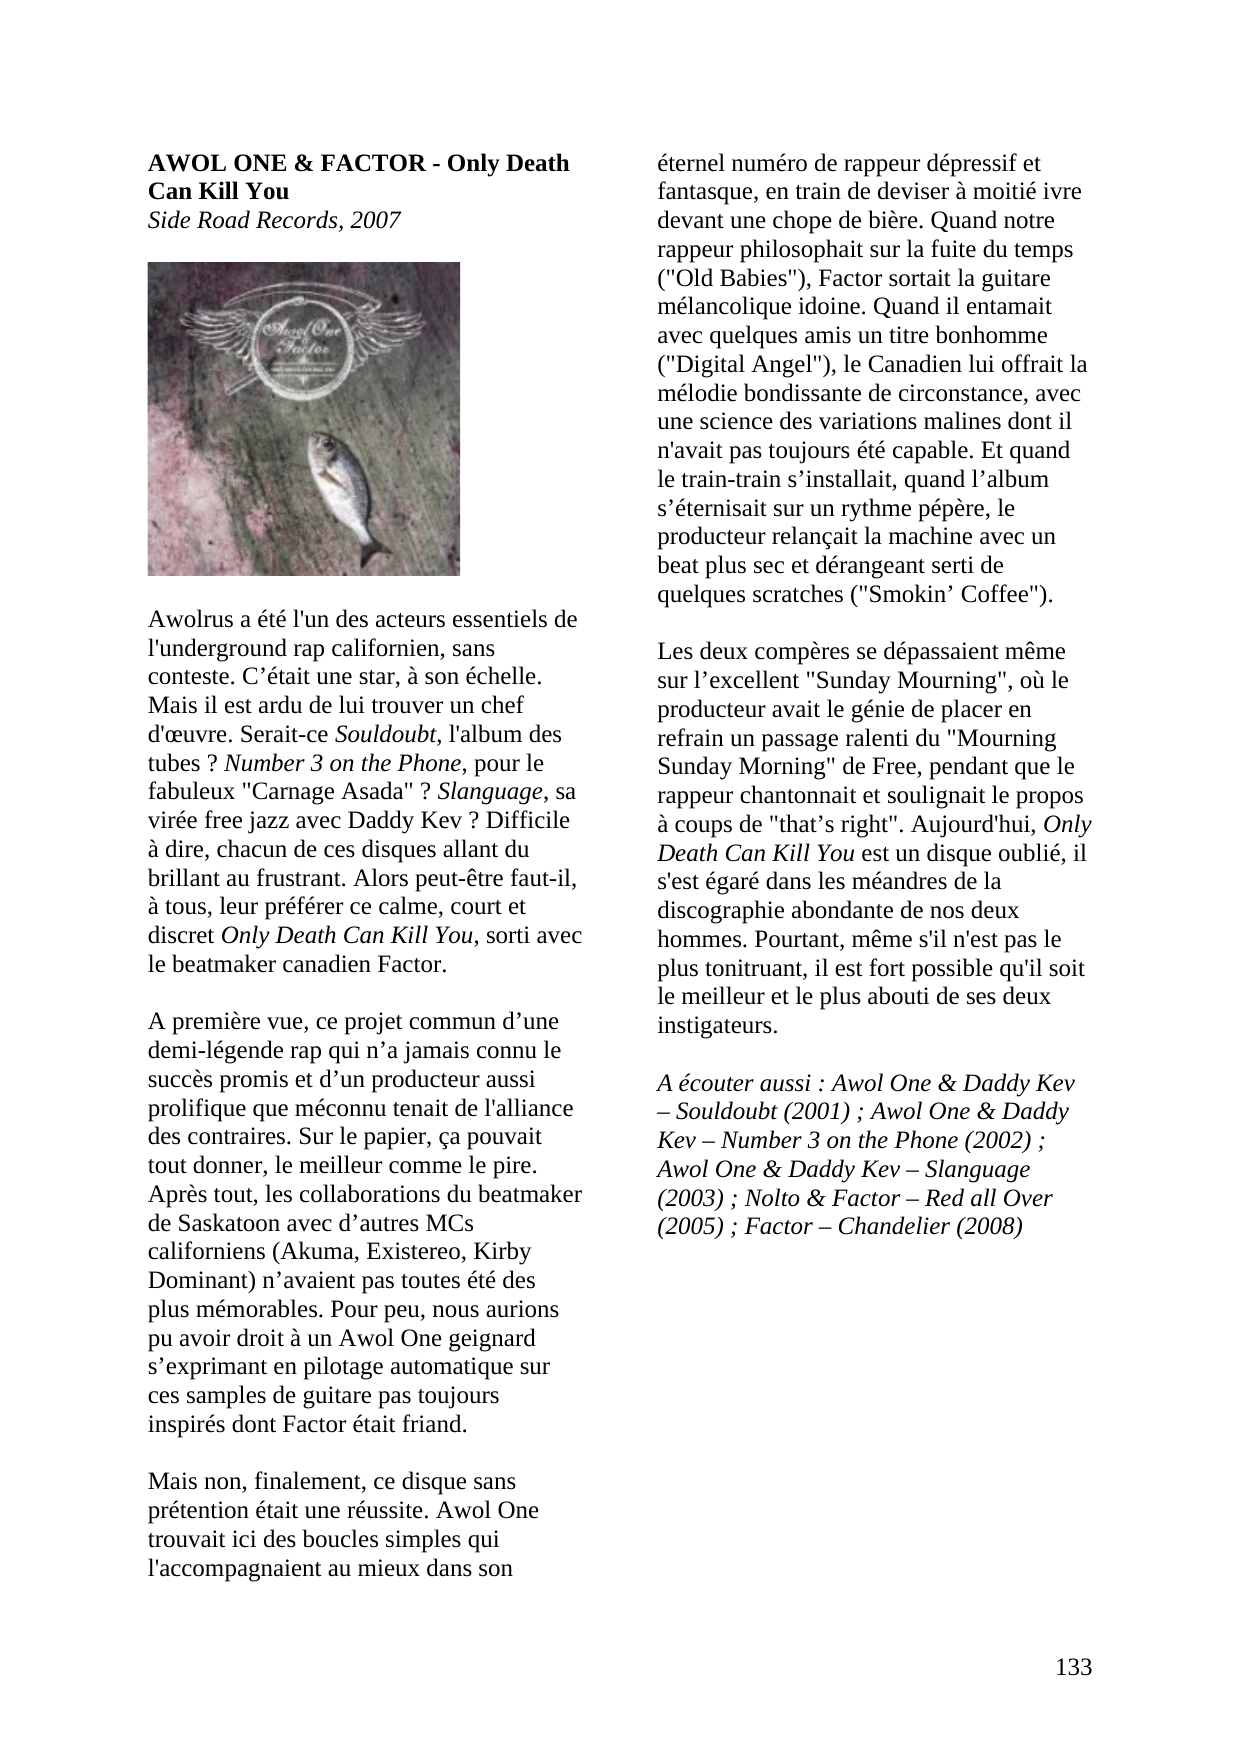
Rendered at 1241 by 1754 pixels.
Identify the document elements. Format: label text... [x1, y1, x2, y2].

text Awolrus a été l'un des acteurs essentiels de l'underground rap californien, sans conteste. C’était une star, à son échelle. Mais il est ardu de lui trouver un chef d'œuvre. Serait-ce Souldoubt, l'album des tubes ? Number 3 on the Phone, pour le fabuleux "Carnage Asada" ? Slanguage, sa virée free jazz avec Daddy Kev ? Difficile à dire, chacun de ces disques allant du brillant au frustrant. Alors peut-être faut-il, à tous, leur préférer ce calme, court et discret Only Death Can Kill You, sorti avec le beatmaker canadien Factor. [148, 604, 583, 978]
text A écouter aussi : Awol One & Daddy Kev – Souldoubt (2001) ; Awol One & Daddy Kev – Number 3 on the Phone (2002) ; Awol One & Daddy Kev – Slanguage (2003) ; Nolto & Factor – Red all Over (2005) ; Factor – Chandelier (2008) [657, 1068, 1093, 1240]
text Side Road Records, 2007 [148, 205, 583, 234]
picture [147, 262, 461, 576]
subtitle AWOL ONE & FACTOR - Only Death Can Kill You [148, 148, 583, 205]
text Les deux compères se dépassaient même sur l’excellent "Sunday Mourning", où le producteur avait le génie de placer en refrain un passage ralenti du "Mourning Sunday Morning" de Free, pendant que le rappeur chantonnait et soulignait le propos à coups de "that’s right". Aujourd'hui, Only Death Can Kill You est un disque oublié, il s'est égaré dans les méandres de la discographie abondante de nos deux hommes. Pourtant, même s'il n'est pas le plus tonitruant, il est fort possible qu'il soit le meilleur et le plus abouti de ses deux instigateurs. [657, 636, 1093, 1039]
text A première vue, ce projet commun d’une demi-légende rap qui n’a jamais connu le succès promis et d’un producteur aussi prolifique que méconnu tenait de l'alliance des contraires. Sur le papier, ça pouvait tout donner, le meilleur comme le pire. Après tout, les collaborations du beatmaker de Saskatoon avec d’autres MCs californiens (Akuma, Existereo, Kirby Dominant) n’avaient pas toutes été des plus mémorables. Pour peu, nous aurions pu avoir droit à un Awol One geignard s’exprimant en pilotage automatique sur ces samples de guitare pas toujours inspirés dont Factor était friand. [148, 1006, 583, 1438]
text Mais non, finalement, ce disque sans prétention était une réussite. Awol One trouvait ici des boucles simples qui l'accompagnaient au mieux dans son éternel numéro de rappeur dépressif et fantasque, en train de deviser à moitié ivre devant une chope de bière. Quand notre rappeur philosophait sur la fuite du temps ("Old Babies"), Factor sortait la guitare mélancolique idoine. Quand il entamait avec quelques amis un titre bonhomme ("Digital Angel"), le Canadien lui offrait la mélodie bondissante de circonstance, avec une science des variations malines dont il n'avait pas toujours été capable. Et quand le train-train s’installait, quand l’album s’éternisait sur un rythme pépère, le producteur relançait la machine avec un beat plus sec et dérangeant serti de quelques scratches ("Smokin’ Coffee"). [657, 148, 1093, 608]
text Mais non, finalement, ce disque sans prétention était une réussite. Awol One trouvait ici des boucles simples qui l'accompagnaient au mieux dans son éternel numéro de rappeur dépressif et fantasque, en train de deviser à moitié ivre devant une chope de bière. Quand notre rappeur philosophait sur la fuite du temps ("Old Babies"), Factor sortait la guitare mélancolique idoine. Quand il entamait avec quelques amis un titre bonhomme ("Digital Angel"), le Canadien lui offrait la mélodie bondissante de circonstance, avec une science des variations malines dont il n'avait pas toujours été capable. Et quand le train-train s’installait, quand l’album s’éternisait sur un rythme pépère, le producteur relançait la machine avec un beat plus sec et dérangeant serti de quelques scratches ("Smokin’ Coffee"). [148, 1466, 583, 1581]
